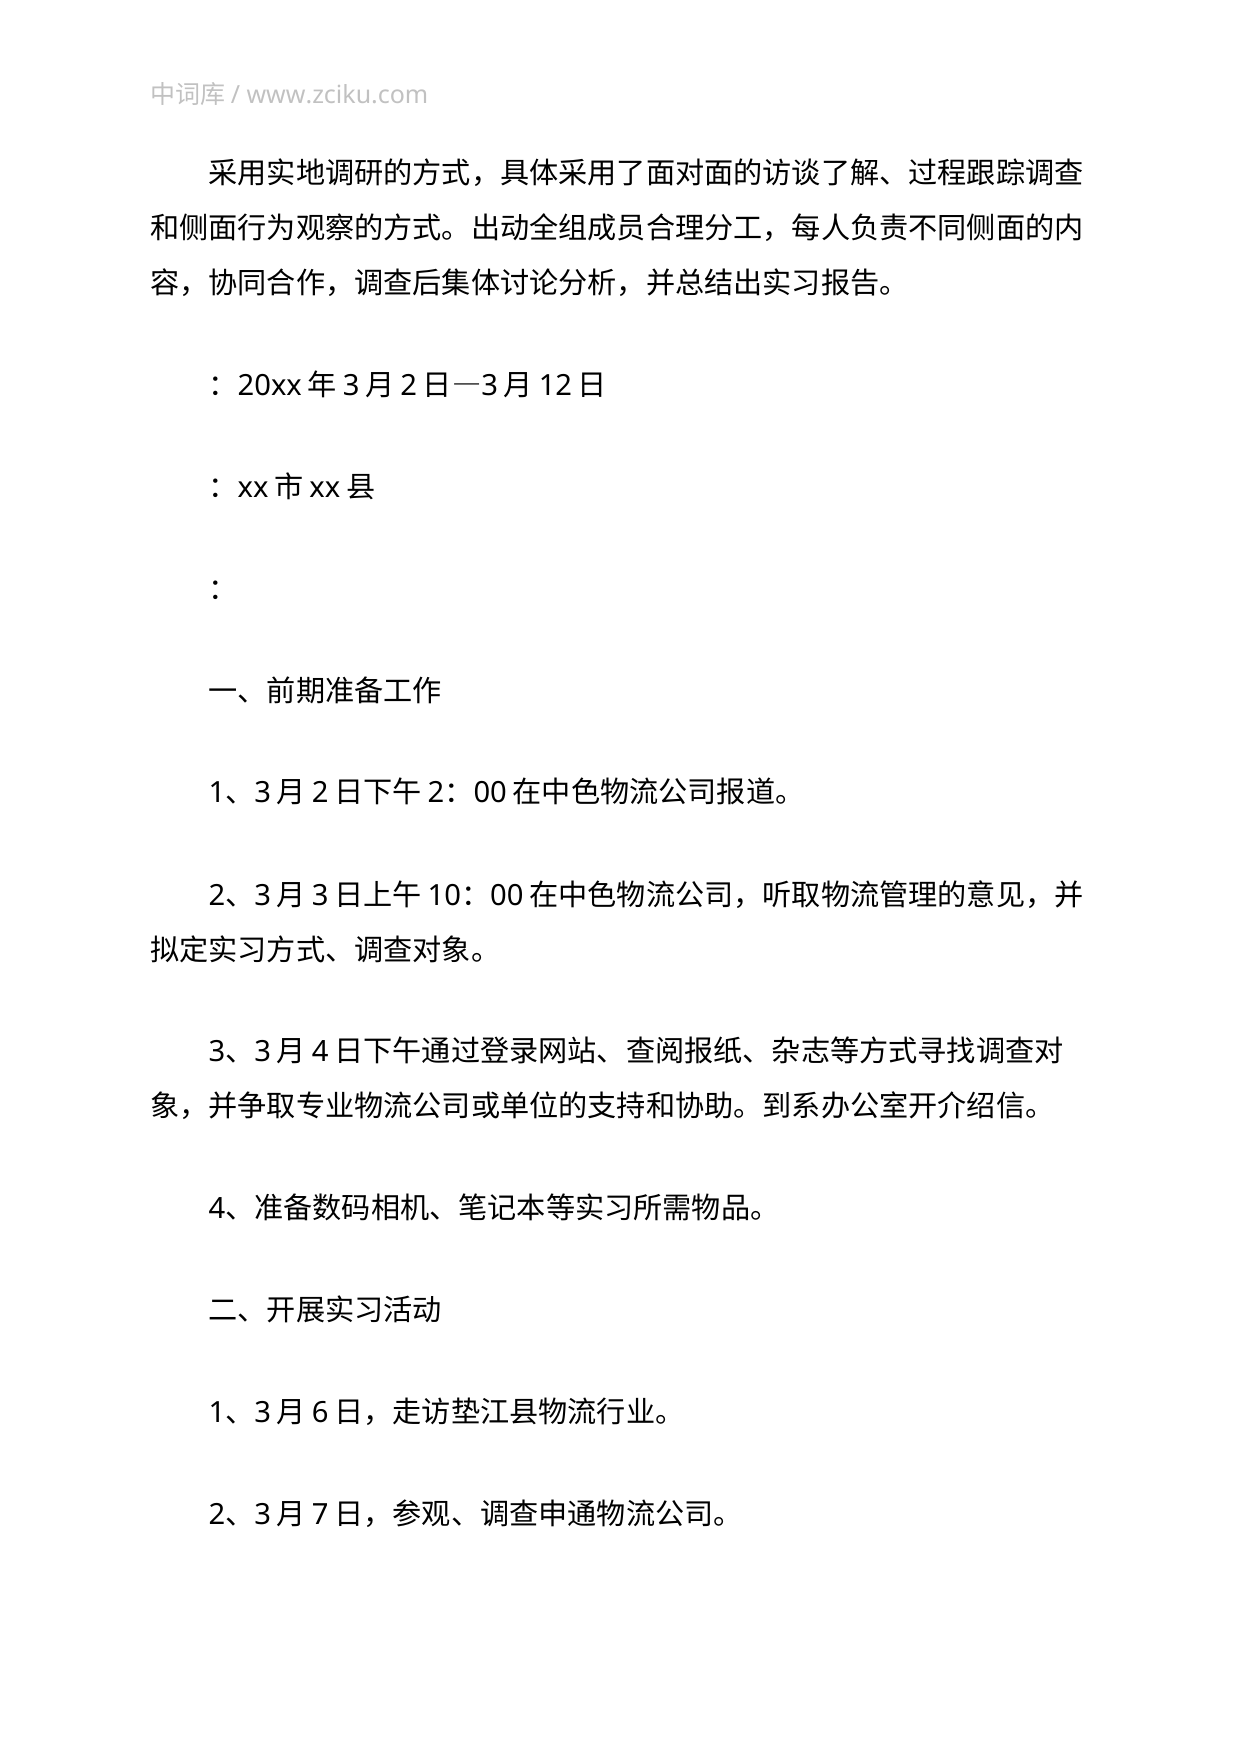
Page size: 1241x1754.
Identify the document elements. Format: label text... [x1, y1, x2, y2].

text ： [150, 566, 1090, 608]
text 一、前期准备工作 [150, 667, 1090, 709]
text 1、3月2日下午2：00在中色物流公司报道。 [150, 769, 1090, 811]
text ：20xx年3月2日—3月12日 [150, 362, 1090, 404]
text 1、3月6日，走访垫江县物流行业。 [150, 1388, 1090, 1431]
text ：xx市xx县 [150, 463, 1090, 506]
text 3、3月4日下午通过登录网站、查阅报纸、杂志等方式寻找调查对象，并争取专业物流公司或单位的支持和协助。到系办公室开介绍信。 [150, 1028, 1090, 1125]
text 4、准备数码相机、笔记本等实习所需物品。 [150, 1184, 1090, 1227]
text 采用实地调研的方式，具体采用了面对面的访谈了解、过程跟踪调查和侧面行为观察的方式。出动全组成员合理分工，每人负责不同侧面的内容，协同合作，调查后集体讨论分析，并总结出实习报告。 [150, 150, 1090, 302]
text 2、3月7日，参观、调查申通物流公司。 [150, 1490, 1090, 1533]
text 二、开展实习活动 [150, 1287, 1090, 1329]
text 2、3月3日上午10：00在中色物流公司，听取物流管理的意见，并拟定实习方式、调查对象。 [150, 871, 1090, 968]
